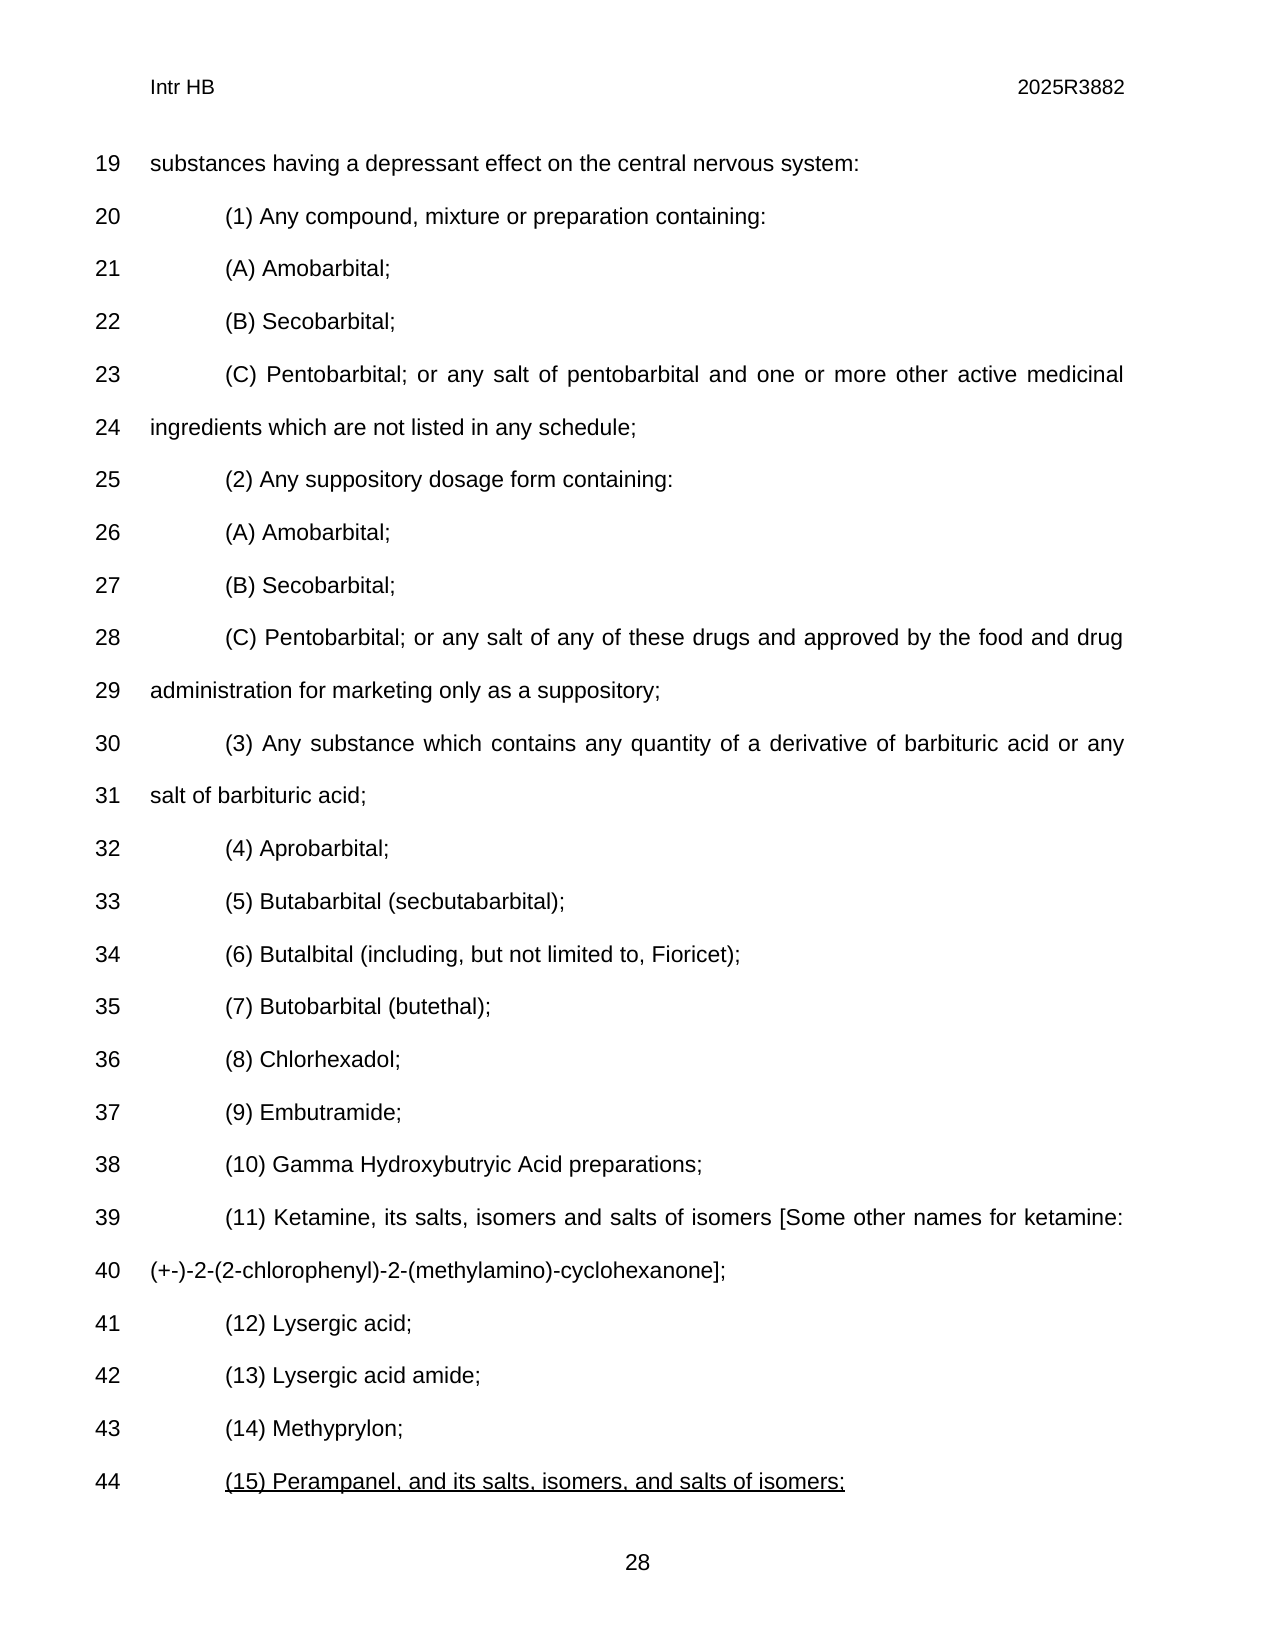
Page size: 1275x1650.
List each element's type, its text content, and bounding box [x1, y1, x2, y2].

text (10) Gamma Hydroxybutryic Acid preparations; [150, 1151, 1125, 1178]
text (15) Perampanel, and its salts, isomers, and salts of isomers; [150, 1468, 1125, 1494]
text (11) Ketamine, its salts, isomers and salts of isomers [Some other names for ketamine: (+-)-2-(2-chlorophenyl)-2-(methylamino)-cyclohexanone]; [150, 1204, 1125, 1283]
text (C) Pentobarbital; or any salt of any of these drugs and approved by the food and drug administration for marketing only as a suppository; [150, 624, 1125, 703]
text (9) Embutramide; [150, 1099, 1125, 1125]
text (12) Lysergic acid; [150, 1309, 1125, 1336]
text (2) Any suppository dosage form containing: [150, 466, 1125, 493]
text (8) Chlorhexadol; [150, 1046, 1125, 1072]
text (B) Secobarbital; [150, 308, 1125, 334]
text (14) Methyprylon; [150, 1415, 1125, 1441]
text (B) Secobarbital; [150, 572, 1125, 598]
text (13) Lysergic acid amide; [150, 1362, 1125, 1389]
text (7) Butobarbital (butethal); [150, 993, 1125, 1020]
text (A) Amobarbital; [150, 255, 1125, 282]
text (6) Butalbital (including, but not limited to, Fioricet); [150, 941, 1125, 967]
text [150, 150, 1125, 176]
text (5) Butabarbital (secbutabarbital); [150, 888, 1125, 914]
text (A) Amobarbital; [150, 519, 1125, 545]
text (1) Any compound, mixture or preparation containing: [150, 203, 1125, 229]
text (4) Aprobarbital; [150, 835, 1125, 862]
text (3) Any substance which contains any quantity of a derivative of barbituric acid or any salt of barbituric acid; [150, 730, 1125, 809]
text (C) Pentobarbital; or any salt of pentobarbital and one or more other active medicinal ingredients which are not listed in any schedule; [150, 361, 1125, 440]
